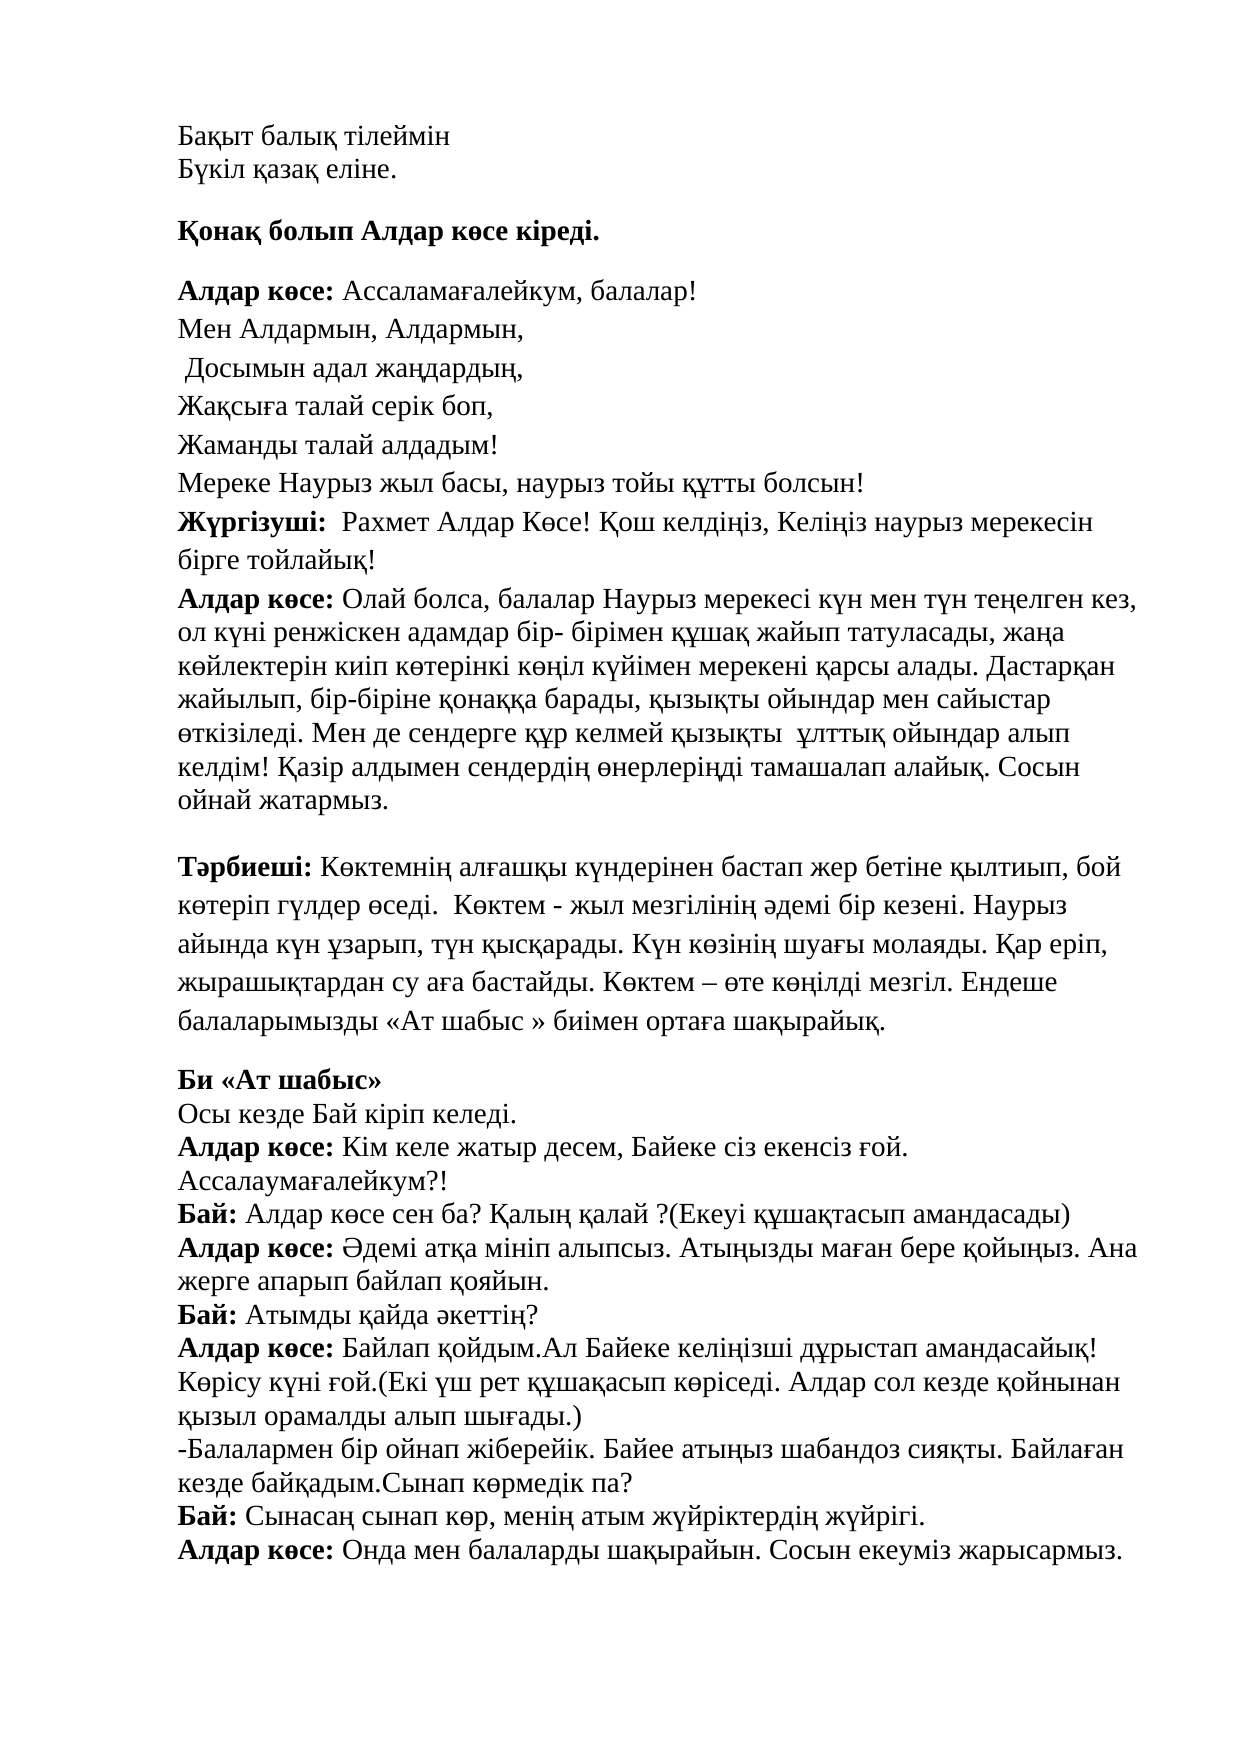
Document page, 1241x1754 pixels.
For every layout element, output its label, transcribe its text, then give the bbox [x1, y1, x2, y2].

text Қонақ болып Алдар көсе кіреді. [177, 213, 1152, 247]
text Досымын адал жаңдардың, [177, 350, 1152, 383]
text -Балалармен бір ойнап жіберейік. Байее атыңыз шабандоз сияқты. Байлаған кезде байқадым.Сынап көрмедік па? [177, 1431, 1152, 1498]
text Бақыт балық тілеймін [177, 118, 1152, 152]
text Алдар көсе: Ассаламағалейкум, балалар! [177, 273, 1152, 306]
text Бай: Алдар көсе сен ба? Қалың қалай ?(Екеуі құшақтасып амандасады) [177, 1196, 1152, 1230]
text Би «Ат шабыс» [177, 1062, 1152, 1096]
text Бай: Атымды қайда әкеттің? [177, 1297, 1152, 1331]
text Жақсыға талай серік боп, [177, 388, 1152, 422]
text Мен Алдармын, Алдармын, [177, 311, 1152, 345]
text Тәрбиеші: Көктемнің алғашқы күндерінен бастап жер бетіне қылтиып, бой көтеріп гүлдер өседі. Көктем - жыл мезгілінің әдемі бір кезені. Наурыз айында күн ұзарып, түн қысқарады. Күн көзінің шуағы молаяды. Қар еріп, жырашықтардан су аға бастайды. Көктем – өте көңілді мезгіл. Ендеше балаларымызды «Ат шабыс » биімен ортаға шақырайық. [177, 816, 1152, 1036]
text Бай: Сынасаң сынап көр, менің атым жүйріктердің жүйрігі. [177, 1498, 1152, 1532]
text Бүкіл қазақ еліне. [177, 152, 1152, 185]
text Алдар көсе: Онда мен балаларды шақырайын. Сосын екеуміз жарысармыз. [177, 1532, 1152, 1565]
text Алдар көсе: Әдемі атқа мініп алыпсыз. Атыңызды маған бере қойыңыз. Ана жерге апарып байлап қояйын. [177, 1230, 1152, 1297]
text Жаманды талай алдадым! [177, 427, 1152, 460]
text Алдар көсе: Байлап қойдым.Ал Байеке келіңізші дұрыстап амандасайық! Көрісу күні ғой.(Екі үш рет құшақасып көріседі. Алдар сол кезде қойнынан қызыл орамалды алып шығады.) [177, 1331, 1152, 1431]
text Осы кезде Бай кіріп келеді. [177, 1096, 1152, 1129]
text Жүргізуші: Рахмет Алдар Көсе! Қош келдіңіз, Келіңіз наурыз мерекесін бірге тойлайық! [177, 504, 1152, 576]
text Алдар көсе: Кім келе жатыр десем, Байеке сіз екенсіз ғой. Ассалаумағалейкум?! [177, 1129, 1152, 1196]
text Мереке Наурыз жыл басы, наурыз тойы құтты болсын! [177, 465, 1152, 499]
text Алдар көсе: Олай болса, балалар Наурыз мерекесі күн мен түн теңелген кез, ол күні ренжіскен адамдар бір- бірімен құшақ жайып татуласады, жаңа көйлектерін киіп көтерінкі көңіл күйімен мерекені қарсы алады. Дастарқан жайылып, бір-біріне қонаққа барады, қызықты ойындар мен сайыстар өткізіледі. Мен де сендерге құр келмей қызықты ұлттық ойындар алып келдім! Қазір алдымен сендердің өнерлеріңді тамашалап алайық. Сосын ойнай жатармыз. [177, 581, 1152, 816]
